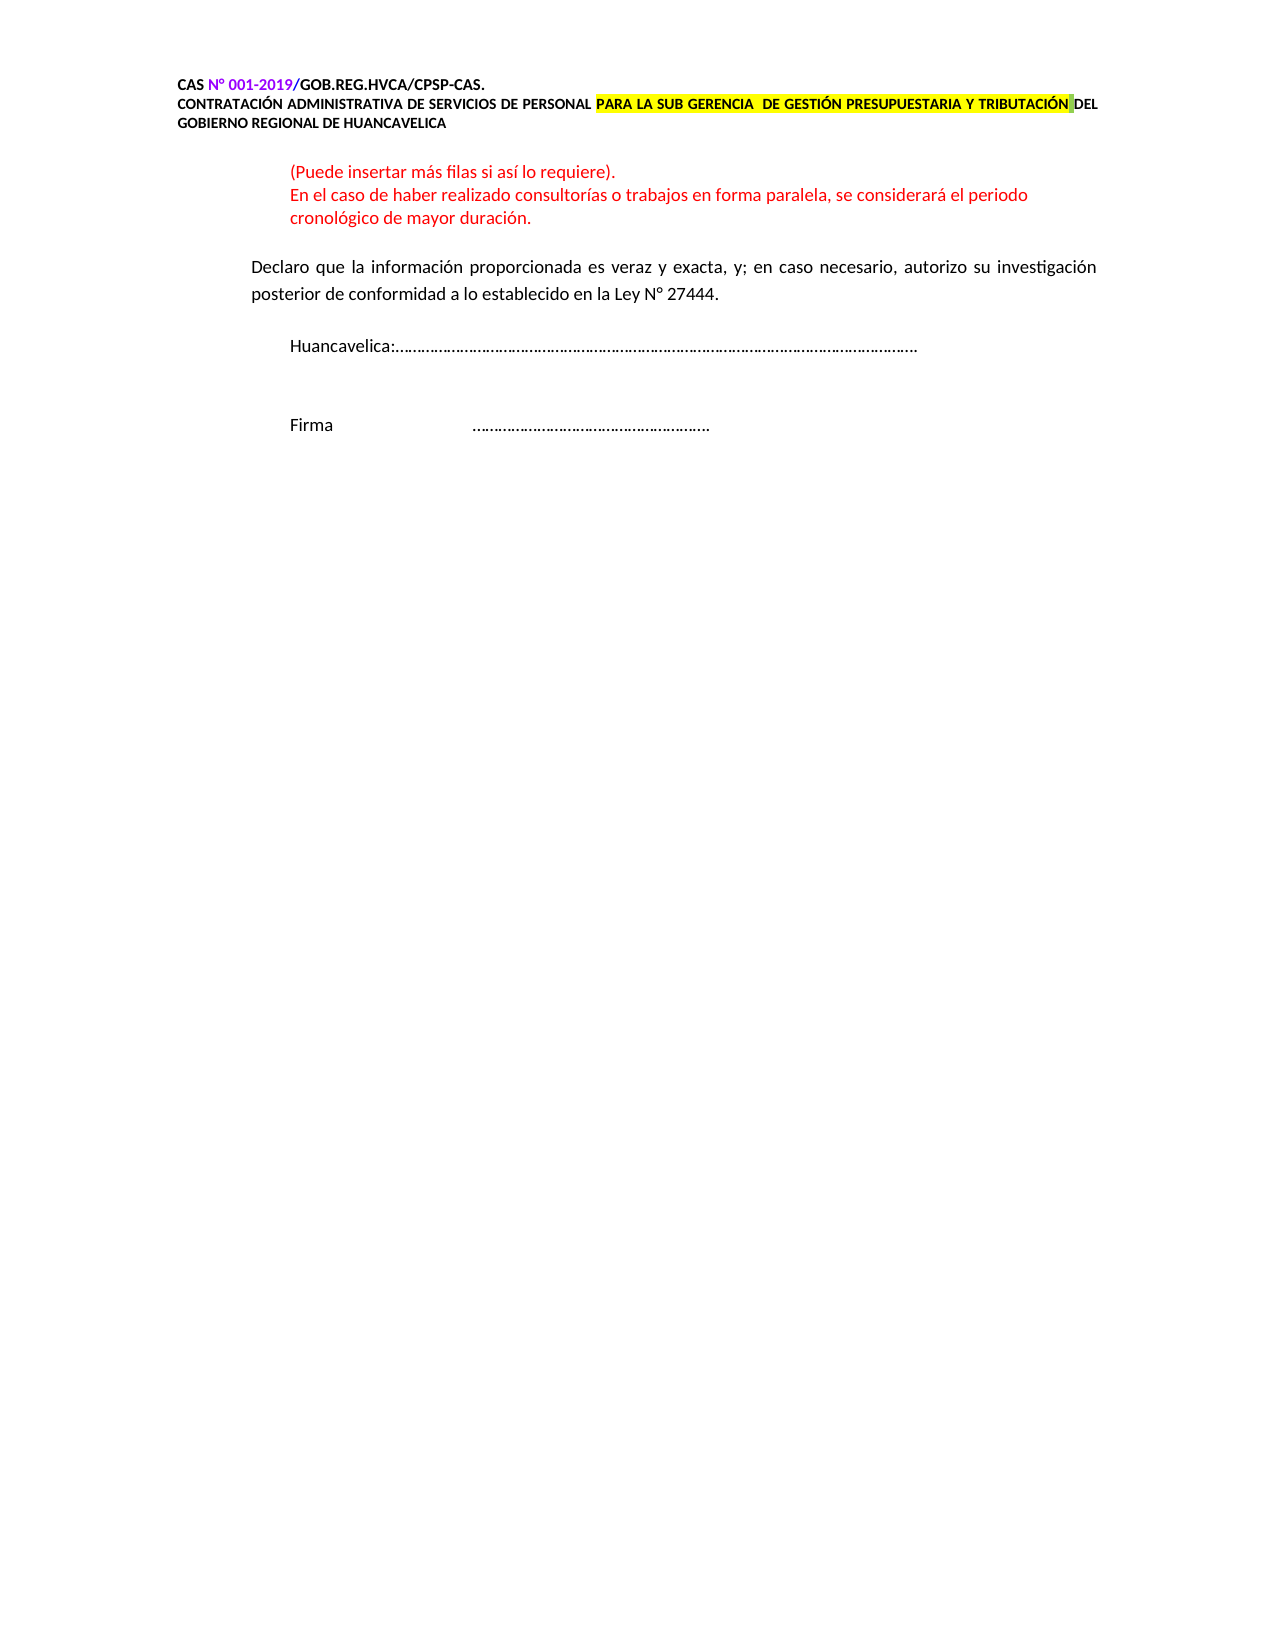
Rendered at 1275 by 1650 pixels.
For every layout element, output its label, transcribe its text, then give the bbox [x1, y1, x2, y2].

text Declaro que la información proporcionada es veraz y exacta, y; en caso necesario, autorizo su investigación posterior de conformidad a lo establecido en la Ley N° 27444. [251, 255, 1098, 304]
text Huancavelica:…………………………………………………………………………………………………………. [290, 334, 1098, 357]
text Firma ………………………………………………. [290, 413, 1098, 436]
text En el caso de haber realizado consultorías o trabajos en forma paralela, se considerará el periodo cronológico de mayor duración. [290, 183, 1098, 229]
text (Puede insertar más filas si así lo requiere). [290, 160, 1098, 183]
